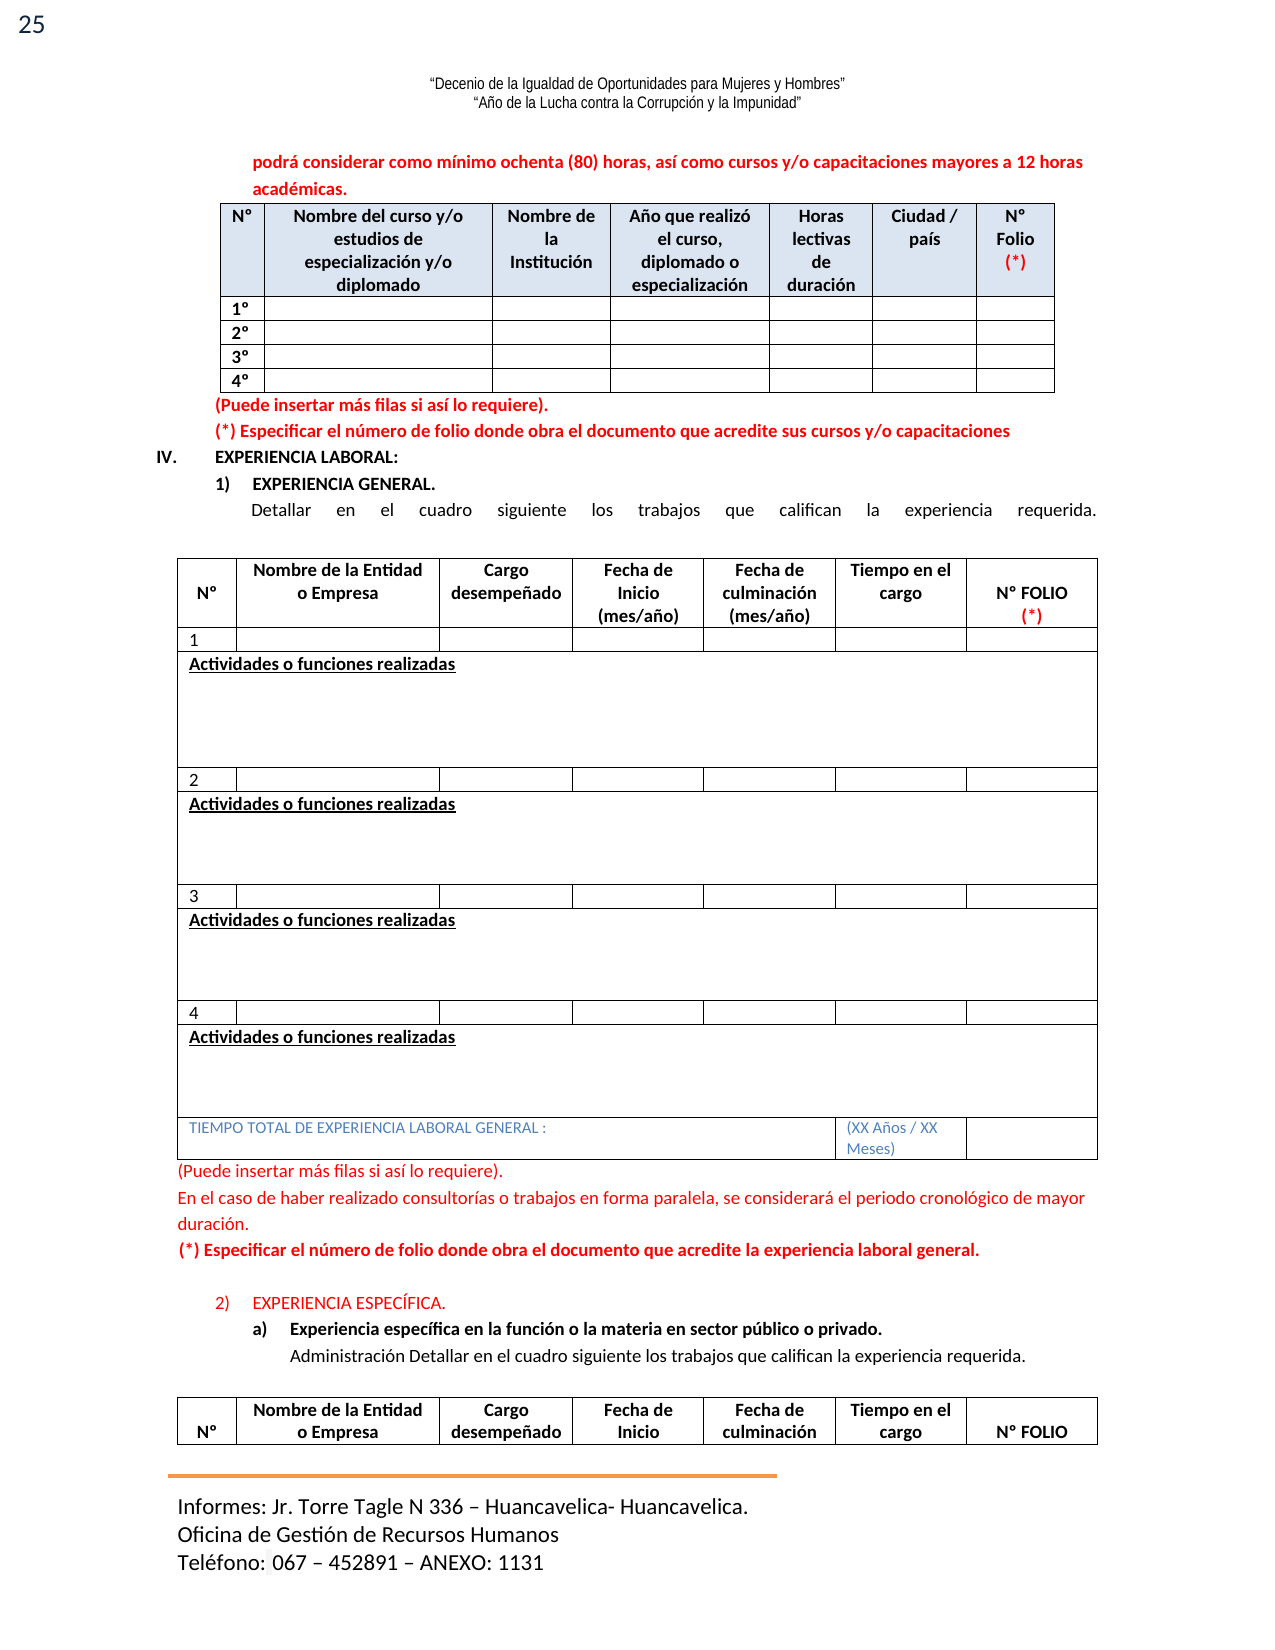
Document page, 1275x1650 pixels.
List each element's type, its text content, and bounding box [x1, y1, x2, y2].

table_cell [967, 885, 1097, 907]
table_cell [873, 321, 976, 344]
list EXPERIENCIA GENERAL. [215, 472, 1098, 495]
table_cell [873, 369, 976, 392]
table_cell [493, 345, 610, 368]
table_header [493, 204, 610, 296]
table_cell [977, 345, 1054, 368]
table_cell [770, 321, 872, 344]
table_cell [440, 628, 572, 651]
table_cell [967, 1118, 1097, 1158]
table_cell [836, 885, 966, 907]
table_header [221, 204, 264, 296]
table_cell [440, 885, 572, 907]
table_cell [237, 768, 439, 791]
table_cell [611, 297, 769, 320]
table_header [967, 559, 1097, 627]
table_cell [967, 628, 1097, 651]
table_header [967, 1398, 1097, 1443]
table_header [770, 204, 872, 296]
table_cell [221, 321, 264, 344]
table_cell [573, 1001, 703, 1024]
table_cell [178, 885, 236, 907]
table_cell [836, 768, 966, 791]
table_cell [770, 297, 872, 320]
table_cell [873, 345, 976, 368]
text Administración Detallar en el cuadro siguiente los trabajos que califican la experiencia requerida. [290, 1344, 1098, 1367]
list EXPERIENCIA LABORAL: [177, 445, 1098, 468]
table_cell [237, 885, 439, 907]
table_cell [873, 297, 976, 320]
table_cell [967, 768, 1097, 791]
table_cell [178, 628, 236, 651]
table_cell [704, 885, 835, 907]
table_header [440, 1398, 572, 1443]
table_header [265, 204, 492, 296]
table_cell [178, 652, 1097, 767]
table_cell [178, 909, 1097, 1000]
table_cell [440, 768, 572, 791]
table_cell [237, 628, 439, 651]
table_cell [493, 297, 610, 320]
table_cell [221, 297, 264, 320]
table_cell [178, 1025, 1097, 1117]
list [215, 150, 1098, 200]
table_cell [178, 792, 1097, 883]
text (Puede insertar más filas si así lo requiere). [177, 1160, 1098, 1182]
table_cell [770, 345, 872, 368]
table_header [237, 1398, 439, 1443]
text En el caso de haber realizado consultorías o trabajos en forma paralela, se considerará el periodo cronológico de mayor duración. [177, 1186, 1098, 1235]
text (Puede insertar más filas si así lo requiere). [215, 393, 1098, 416]
text (*) Especificar el número de folio donde obra el documento que acredite sus cursos y/o capacitaciones [215, 419, 1098, 442]
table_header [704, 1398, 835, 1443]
text (*) Especificar el número de folio donde obra el documento que acredite la experiencia laboral general. [178, 1238, 1098, 1261]
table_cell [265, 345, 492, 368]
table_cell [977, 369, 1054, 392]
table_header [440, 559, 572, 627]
text Detallar en el cuadro siguiente los trabajos que califican la experiencia requerida. [251, 498, 1098, 553]
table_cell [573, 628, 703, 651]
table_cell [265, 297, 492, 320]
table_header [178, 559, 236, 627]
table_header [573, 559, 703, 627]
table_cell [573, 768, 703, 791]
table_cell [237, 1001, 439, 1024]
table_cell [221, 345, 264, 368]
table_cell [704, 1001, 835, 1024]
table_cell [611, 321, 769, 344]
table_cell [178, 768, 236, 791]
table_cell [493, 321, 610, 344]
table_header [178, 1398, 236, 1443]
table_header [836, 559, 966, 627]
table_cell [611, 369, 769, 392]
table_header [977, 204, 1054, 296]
list Experiencia específica en la función o la materia en sector público o privado. [252, 1318, 1098, 1341]
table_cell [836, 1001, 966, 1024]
list EXPERIENCIA ESPECÍFICA. [215, 1291, 1098, 1314]
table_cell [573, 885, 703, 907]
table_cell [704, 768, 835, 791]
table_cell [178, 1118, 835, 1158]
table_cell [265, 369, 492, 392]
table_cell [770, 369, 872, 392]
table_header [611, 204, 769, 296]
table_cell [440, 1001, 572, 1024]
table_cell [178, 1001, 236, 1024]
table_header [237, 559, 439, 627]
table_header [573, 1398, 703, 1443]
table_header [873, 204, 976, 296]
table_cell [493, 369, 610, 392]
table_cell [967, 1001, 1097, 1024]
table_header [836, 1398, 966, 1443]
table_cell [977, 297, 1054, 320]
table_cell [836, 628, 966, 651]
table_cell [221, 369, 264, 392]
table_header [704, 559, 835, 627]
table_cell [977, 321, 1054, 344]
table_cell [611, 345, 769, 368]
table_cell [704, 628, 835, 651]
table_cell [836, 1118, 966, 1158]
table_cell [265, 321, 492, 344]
